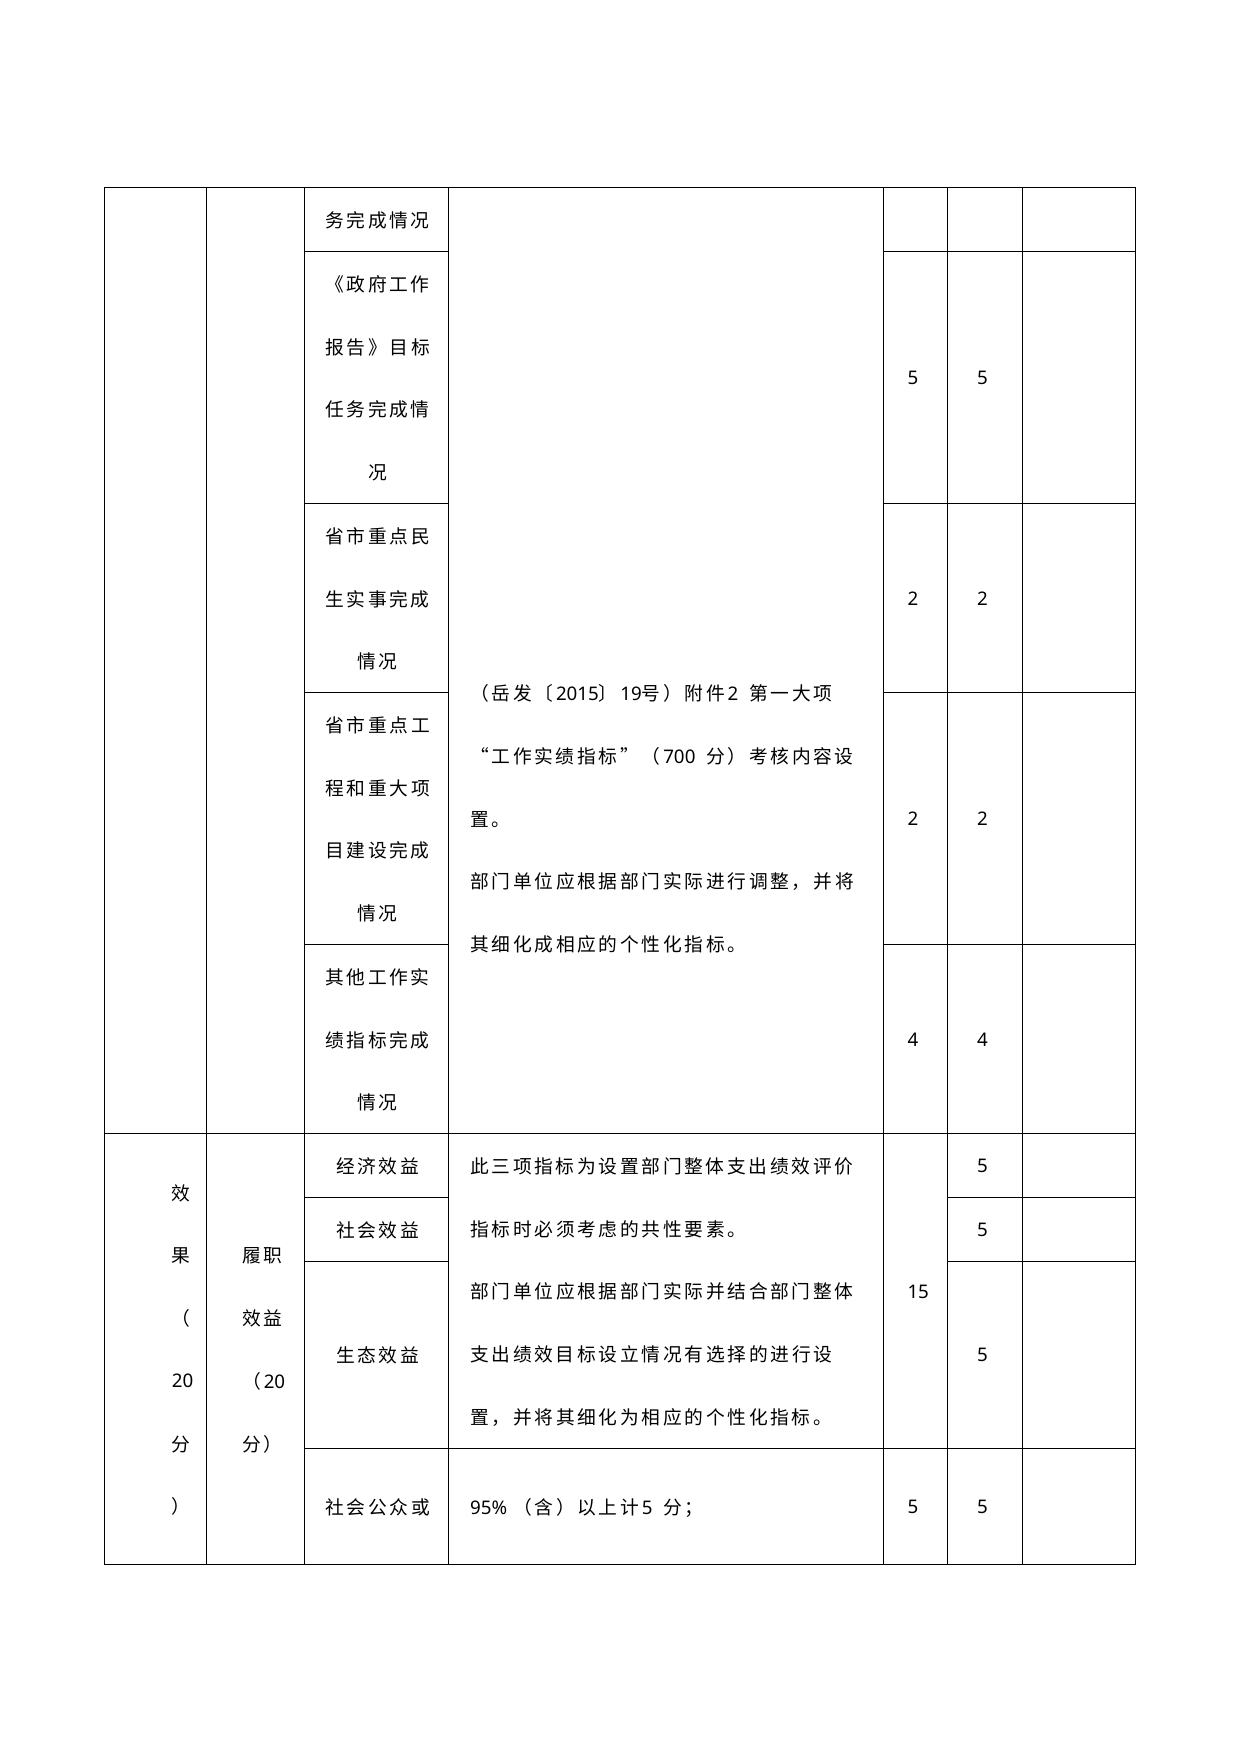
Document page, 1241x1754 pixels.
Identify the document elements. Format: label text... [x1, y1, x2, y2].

table_cell 2 [884, 504, 947, 692]
table_cell [1023, 1449, 1135, 1563]
table_cell 生态效益 [305, 1262, 448, 1448]
table_cell 效 果 （20分） [105, 1134, 206, 1563]
table_cell 社会效益 [305, 1198, 448, 1261]
table_cell [1023, 1262, 1135, 1448]
table_cell 5 [948, 252, 1022, 503]
table_cell 经济效益 [305, 1134, 448, 1197]
table_cell 省市重点工程和重大项目建设完成情况 [305, 693, 448, 944]
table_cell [449, 1449, 883, 1563]
table_cell 15 [884, 1134, 947, 1448]
table_cell 社会公众或服务对象满意度 [305, 1449, 448, 1563]
table_cell 履职效益 （20分） [207, 1134, 304, 1563]
table_cell 7 [884, 188, 947, 251]
table_cell 5 [948, 1449, 1022, 1563]
table_cell [1023, 252, 1135, 503]
table_cell 5 [948, 1134, 1022, 1197]
table_cell 4 [884, 945, 947, 1133]
table_cell 《政府工作报告》目标任务完成情况 [305, 252, 448, 503]
table_cell 5 [948, 1198, 1022, 1261]
table_cell 2 [884, 693, 947, 944]
table_cell [1023, 188, 1135, 251]
table_cell [1023, 945, 1135, 1133]
table_cell [1023, 1134, 1135, 1197]
table_cell 2 [948, 504, 1022, 692]
table_cell [1023, 1198, 1135, 1261]
table_cell 2 [948, 693, 1022, 944]
table_cell 5 [948, 1262, 1022, 1448]
table_cell 建设湖南新增极目标任务完成情况 [305, 188, 448, 251]
table_cell 此三项指标为设置部门整体支出绩效评价指标时必须考虑的共性要素。 部门单位应根据部门实际并结合部门整体支出绩效目标设立情况有选择的进行设置，并将其细化为相应的个性化指标。 [449, 1134, 883, 1448]
table_cell 省市重点民生实事完成情况 [305, 504, 448, 692]
table_cell 4 [948, 945, 1022, 1133]
table_cell 7 [948, 188, 1022, 251]
table_cell [1023, 693, 1135, 944]
table_cell [1023, 504, 1135, 692]
table_cell 其他工作实绩指标完成情况 [305, 945, 448, 1133]
table_cell 5 [884, 1449, 947, 1563]
table_cell 5 [884, 252, 947, 503]
